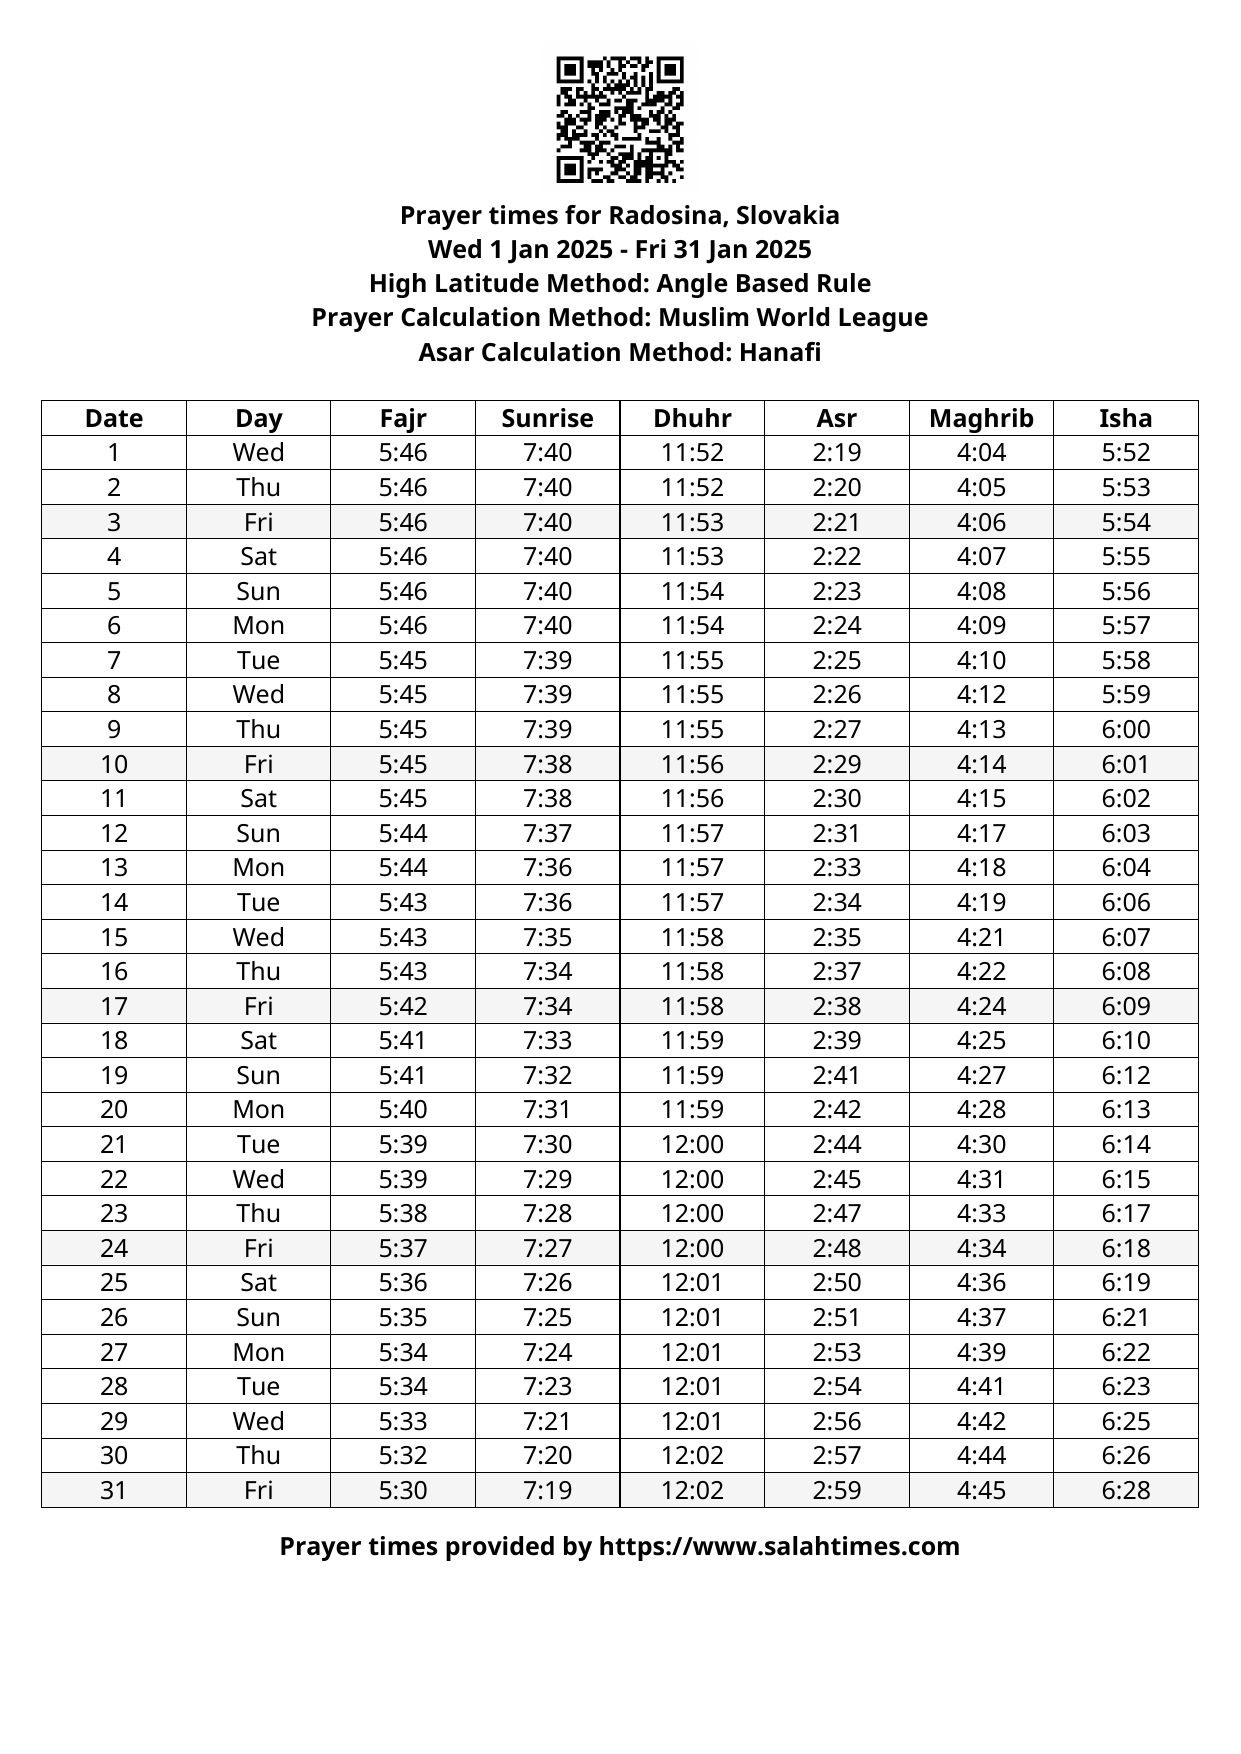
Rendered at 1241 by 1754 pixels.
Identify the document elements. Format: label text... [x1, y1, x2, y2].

table_cell 12:02 [621, 1473, 764, 1507]
table_cell 12:01 [621, 1369, 764, 1403]
table_cell 2:50 [765, 1266, 909, 1299]
table_cell 7:26 [476, 1266, 619, 1299]
table_cell 5:42 [331, 989, 475, 1022]
table_cell 5:45 [331, 712, 475, 746]
table_cell 2:47 [765, 1196, 909, 1230]
table_cell 20 [42, 1093, 186, 1126]
table_cell 1 [42, 436, 186, 469]
table_cell 5:46 [331, 574, 475, 607]
table_cell 7:38 [476, 781, 619, 815]
table_cell 12:00 [621, 1127, 764, 1161]
table_cell 12:01 [621, 1335, 764, 1368]
table_cell 7:28 [476, 1196, 619, 1230]
table_cell 4:22 [910, 954, 1053, 988]
table_cell 5:39 [331, 1162, 475, 1195]
table_cell Sat [187, 539, 330, 573]
table_header Fajr [331, 401, 475, 434]
text Wed 1 Jan 2025 - Fri 31 Jan 2025 [42, 232, 1198, 266]
table_cell 14 [42, 885, 186, 919]
table_cell 31 [42, 1473, 186, 1507]
table_cell Wed [187, 678, 330, 711]
table_cell 4:10 [910, 643, 1053, 677]
table_cell 5 [42, 574, 186, 607]
table_cell 4:09 [910, 609, 1053, 642]
table_cell 5:38 [331, 1196, 475, 1230]
table_cell 6:07 [1054, 920, 1198, 953]
table_cell Tue [187, 643, 330, 677]
table_cell 30 [42, 1439, 186, 1472]
table_cell 6:08 [1054, 954, 1198, 988]
table_cell 11:57 [621, 885, 764, 919]
table_cell 5:39 [331, 1127, 475, 1161]
table_header Isha [1054, 401, 1198, 434]
table_cell 7:25 [476, 1300, 619, 1334]
table_cell 11:59 [621, 1024, 764, 1057]
table_cell 7:36 [476, 851, 619, 884]
table_cell Sat [187, 1024, 330, 1057]
table_cell 11:58 [621, 954, 764, 988]
text Prayer times provided by https://www.salahtimes.com [42, 1528, 1198, 1563]
table_cell 4:44 [910, 1439, 1053, 1472]
table_cell 5:46 [331, 470, 475, 504]
table_cell Sun [187, 1058, 330, 1092]
table_cell 12:00 [621, 1196, 764, 1230]
table_header Maghrib [910, 401, 1053, 434]
table_header Asr [765, 401, 909, 434]
table_cell 5:45 [331, 747, 475, 780]
table_cell 23 [42, 1196, 186, 1230]
table_cell 4:28 [910, 1093, 1053, 1126]
table_cell 12:02 [621, 1439, 764, 1472]
table_cell 5:46 [331, 436, 475, 469]
table_cell 7:40 [476, 539, 619, 573]
table_cell 12:00 [621, 1231, 764, 1264]
table_cell 4:45 [910, 1473, 1053, 1507]
table_cell 4:34 [910, 1231, 1053, 1264]
table_cell 4:06 [910, 505, 1053, 538]
table_cell 7:37 [476, 816, 619, 849]
table_cell 2:51 [765, 1300, 909, 1334]
table_cell 17 [42, 989, 186, 1022]
table_cell 11:59 [621, 1058, 764, 1092]
table_cell 7:21 [476, 1404, 619, 1437]
table_cell 4:13 [910, 712, 1053, 746]
table_cell 4:25 [910, 1024, 1053, 1057]
table_cell 7:24 [476, 1335, 619, 1368]
table_cell 7:40 [476, 609, 619, 642]
table_cell Fri [187, 989, 330, 1022]
table_cell 5:45 [331, 678, 475, 711]
table_cell 4:24 [910, 989, 1053, 1022]
table_cell Sat [187, 1266, 330, 1299]
table_cell 5:56 [1054, 574, 1198, 607]
table_cell 2:30 [765, 781, 909, 815]
table_cell 29 [42, 1404, 186, 1437]
table_cell 21 [42, 1127, 186, 1161]
table_cell 4:14 [910, 747, 1053, 780]
table_cell 11:52 [621, 436, 764, 469]
table_cell 2:24 [765, 609, 909, 642]
table_cell 11:55 [621, 643, 764, 677]
table_cell 2:44 [765, 1127, 909, 1161]
table_cell 2:54 [765, 1369, 909, 1403]
table_cell Fri [187, 505, 330, 538]
table_cell 5:44 [331, 851, 475, 884]
table_cell 27 [42, 1335, 186, 1368]
table_cell 11:56 [621, 781, 764, 815]
table_cell Sun [187, 574, 330, 607]
table_cell 11:54 [621, 609, 764, 642]
table_cell 7:40 [476, 436, 619, 469]
table_cell 2:37 [765, 954, 909, 988]
table_cell 7:39 [476, 712, 619, 746]
table_cell Fri [187, 1473, 330, 1507]
table_cell 5:46 [331, 539, 475, 573]
table_cell 11:57 [621, 851, 764, 884]
table_cell 2:48 [765, 1231, 909, 1264]
table_cell 5:43 [331, 885, 475, 919]
table_cell Wed [187, 920, 330, 953]
table_cell 3 [42, 505, 186, 538]
table_cell Wed [187, 1404, 330, 1437]
table_cell Wed [187, 436, 330, 469]
table_cell 2:22 [765, 539, 909, 573]
table_cell 2:20 [765, 470, 909, 504]
table_cell 7:39 [476, 643, 619, 677]
table_cell 6:23 [1054, 1369, 1198, 1403]
table_cell 7:19 [476, 1473, 619, 1507]
table_cell 5:45 [331, 781, 475, 815]
table_header Date [42, 401, 186, 434]
table_cell 6:10 [1054, 1024, 1198, 1057]
table_cell 6:12 [1054, 1058, 1198, 1092]
table_cell 2:39 [765, 1024, 909, 1057]
table_cell Thu [187, 712, 330, 746]
table_cell 6:22 [1054, 1335, 1198, 1368]
table_cell 7:36 [476, 885, 619, 919]
table_cell 4 [42, 539, 186, 573]
table_cell 5:34 [331, 1335, 475, 1368]
table_cell 11:55 [621, 678, 764, 711]
table_cell 5:32 [331, 1439, 475, 1472]
table_cell Thu [187, 954, 330, 988]
table_cell 4:05 [910, 470, 1053, 504]
table_cell Sat [187, 781, 330, 815]
table_cell 11:54 [621, 574, 764, 607]
table_cell Tue [187, 1127, 330, 1161]
table_cell 5:37 [331, 1231, 475, 1264]
table_cell 5:57 [1054, 609, 1198, 642]
table_cell 2:35 [765, 920, 909, 953]
table_cell 4:07 [910, 539, 1053, 573]
table_cell 7:33 [476, 1024, 619, 1057]
table_cell Fri [187, 1231, 330, 1264]
table_header Dhuhr [621, 401, 764, 434]
table_cell 7:34 [476, 989, 619, 1022]
table_cell 4:36 [910, 1266, 1053, 1299]
table_cell 2:33 [765, 851, 909, 884]
table_cell 6:04 [1054, 851, 1198, 884]
picture [542, 41, 699, 198]
table_cell 4:08 [910, 574, 1053, 607]
table_cell 7:39 [476, 678, 619, 711]
table_header Day [187, 401, 330, 434]
table_cell 28 [42, 1369, 186, 1403]
table_cell 6:01 [1054, 747, 1198, 780]
table_cell 6:21 [1054, 1300, 1198, 1334]
text High Latitude Method: Angle Based Rule [42, 266, 1198, 300]
table_cell 5:52 [1054, 436, 1198, 469]
table_cell 4:17 [910, 816, 1053, 849]
table_cell 4:18 [910, 851, 1053, 884]
table_cell Fri [187, 747, 330, 780]
table_cell 11 [42, 781, 186, 815]
table_cell Thu [187, 1439, 330, 1472]
table_cell 4:21 [910, 920, 1053, 953]
table_cell 12 [42, 816, 186, 849]
table_cell Mon [187, 609, 330, 642]
table_cell 2:45 [765, 1162, 909, 1195]
table_cell 4:30 [910, 1127, 1053, 1161]
table_cell 7:35 [476, 920, 619, 953]
table_cell 5:59 [1054, 678, 1198, 711]
table_cell 24 [42, 1231, 186, 1264]
table_cell Thu [187, 1196, 330, 1230]
table_cell 7:38 [476, 747, 619, 780]
table_cell 11:57 [621, 816, 764, 849]
table_cell 7:40 [476, 470, 619, 504]
table_cell 5:35 [331, 1300, 475, 1334]
text Prayer Calculation Method: Muslim World League [42, 300, 1198, 334]
table_cell 22 [42, 1162, 186, 1195]
table_cell 6:02 [1054, 781, 1198, 815]
table_cell 5:53 [1054, 470, 1198, 504]
table_cell Mon [187, 1335, 330, 1368]
table_cell 2:23 [765, 574, 909, 607]
table_cell 2:42 [765, 1093, 909, 1126]
table_cell 5:43 [331, 954, 475, 988]
table_cell 7:32 [476, 1058, 619, 1092]
table_cell 4:33 [910, 1196, 1053, 1230]
table_cell 2:56 [765, 1404, 909, 1437]
table_cell 6:03 [1054, 816, 1198, 849]
table_cell 2:41 [765, 1058, 909, 1092]
table_cell 11:55 [621, 712, 764, 746]
table_cell 5:40 [331, 1093, 475, 1126]
text Prayer times for Radosina, Slovakia [42, 198, 1198, 232]
table_cell 4:12 [910, 678, 1053, 711]
table_cell 5:33 [331, 1404, 475, 1437]
table_cell 2:19 [765, 436, 909, 469]
table_cell 19 [42, 1058, 186, 1092]
table_cell 6:25 [1054, 1404, 1198, 1437]
table_cell 6:09 [1054, 989, 1198, 1022]
table_cell 4:31 [910, 1162, 1053, 1195]
table_cell 12:01 [621, 1300, 764, 1334]
table_cell 5:46 [331, 609, 475, 642]
table_cell 12:00 [621, 1162, 764, 1195]
table_cell Mon [187, 1093, 330, 1126]
table_cell 5:58 [1054, 643, 1198, 677]
table_cell 6:13 [1054, 1093, 1198, 1126]
table_cell 6:18 [1054, 1231, 1198, 1264]
table_cell 4:41 [910, 1369, 1053, 1403]
table_cell Tue [187, 1369, 330, 1403]
table_cell 11:58 [621, 920, 764, 953]
table_cell Wed [187, 1162, 330, 1195]
table_cell 2:53 [765, 1335, 909, 1368]
table_cell 6:00 [1054, 712, 1198, 746]
table_cell 11:53 [621, 505, 764, 538]
table_cell 5:41 [331, 1024, 475, 1057]
table_cell 26 [42, 1300, 186, 1334]
table_cell 25 [42, 1266, 186, 1299]
table_cell 15 [42, 920, 186, 953]
table_cell Sun [187, 1300, 330, 1334]
table_cell 4:15 [910, 781, 1053, 815]
table_cell 5:36 [331, 1266, 475, 1299]
table_cell 5:55 [1054, 539, 1198, 573]
table_cell 4:04 [910, 436, 1053, 469]
table_cell 11:56 [621, 747, 764, 780]
table_cell 2:34 [765, 885, 909, 919]
table_cell 4:39 [910, 1335, 1053, 1368]
table_cell 11:59 [621, 1093, 764, 1126]
table_cell 2:38 [765, 989, 909, 1022]
table_cell 7:31 [476, 1093, 619, 1126]
table_cell 2 [42, 470, 186, 504]
table_cell 11:52 [621, 470, 764, 504]
table_cell 6:17 [1054, 1196, 1198, 1230]
table_cell 6:19 [1054, 1266, 1198, 1299]
table_cell 4:37 [910, 1300, 1053, 1334]
table_cell 6:15 [1054, 1162, 1198, 1195]
table_cell 7 [42, 643, 186, 677]
table_cell 2:57 [765, 1439, 909, 1472]
table_cell 5:34 [331, 1369, 475, 1403]
table_cell Sun [187, 816, 330, 849]
text Asar Calculation Method: Hanafi [42, 334, 1198, 368]
table_cell 5:30 [331, 1473, 475, 1507]
table_cell 7:40 [476, 505, 619, 538]
table_cell 7:29 [476, 1162, 619, 1195]
table_cell 13 [42, 851, 186, 884]
table_cell 2:27 [765, 712, 909, 746]
table_cell 4:19 [910, 885, 1053, 919]
table_cell 6:14 [1054, 1127, 1198, 1161]
table_cell 11:53 [621, 539, 764, 573]
table_cell 5:45 [331, 643, 475, 677]
table_cell 6:28 [1054, 1473, 1198, 1507]
table_cell 8 [42, 678, 186, 711]
table_cell 2:25 [765, 643, 909, 677]
table_cell 7:34 [476, 954, 619, 988]
table_cell 18 [42, 1024, 186, 1057]
table_cell 7:27 [476, 1231, 619, 1264]
table_cell 2:26 [765, 678, 909, 711]
table_cell 16 [42, 954, 186, 988]
table_cell 5:41 [331, 1058, 475, 1092]
table_cell 5:43 [331, 920, 475, 953]
table_cell 7:40 [476, 574, 619, 607]
table_cell 6:26 [1054, 1439, 1198, 1472]
table_cell 7:30 [476, 1127, 619, 1161]
table_cell 4:27 [910, 1058, 1053, 1092]
table_cell 6:06 [1054, 885, 1198, 919]
table_cell 12:01 [621, 1404, 764, 1437]
table_cell 10 [42, 747, 186, 780]
table_cell 2:29 [765, 747, 909, 780]
table_cell 9 [42, 712, 186, 746]
table_cell 12:01 [621, 1266, 764, 1299]
table_cell 2:31 [765, 816, 909, 849]
table_header Sunrise [476, 401, 619, 434]
table_cell 5:44 [331, 816, 475, 849]
table_cell Mon [187, 851, 330, 884]
table_cell Tue [187, 885, 330, 919]
table_cell Thu [187, 470, 330, 504]
table_cell 7:20 [476, 1439, 619, 1472]
table_cell 4:42 [910, 1404, 1053, 1437]
table_cell 5:46 [331, 505, 475, 538]
table_cell 5:54 [1054, 505, 1198, 538]
table_cell 6 [42, 609, 186, 642]
table_cell 2:21 [765, 505, 909, 538]
table_cell 2:59 [765, 1473, 909, 1507]
table_cell 7:23 [476, 1369, 619, 1403]
table_cell 11:58 [621, 989, 764, 1022]
